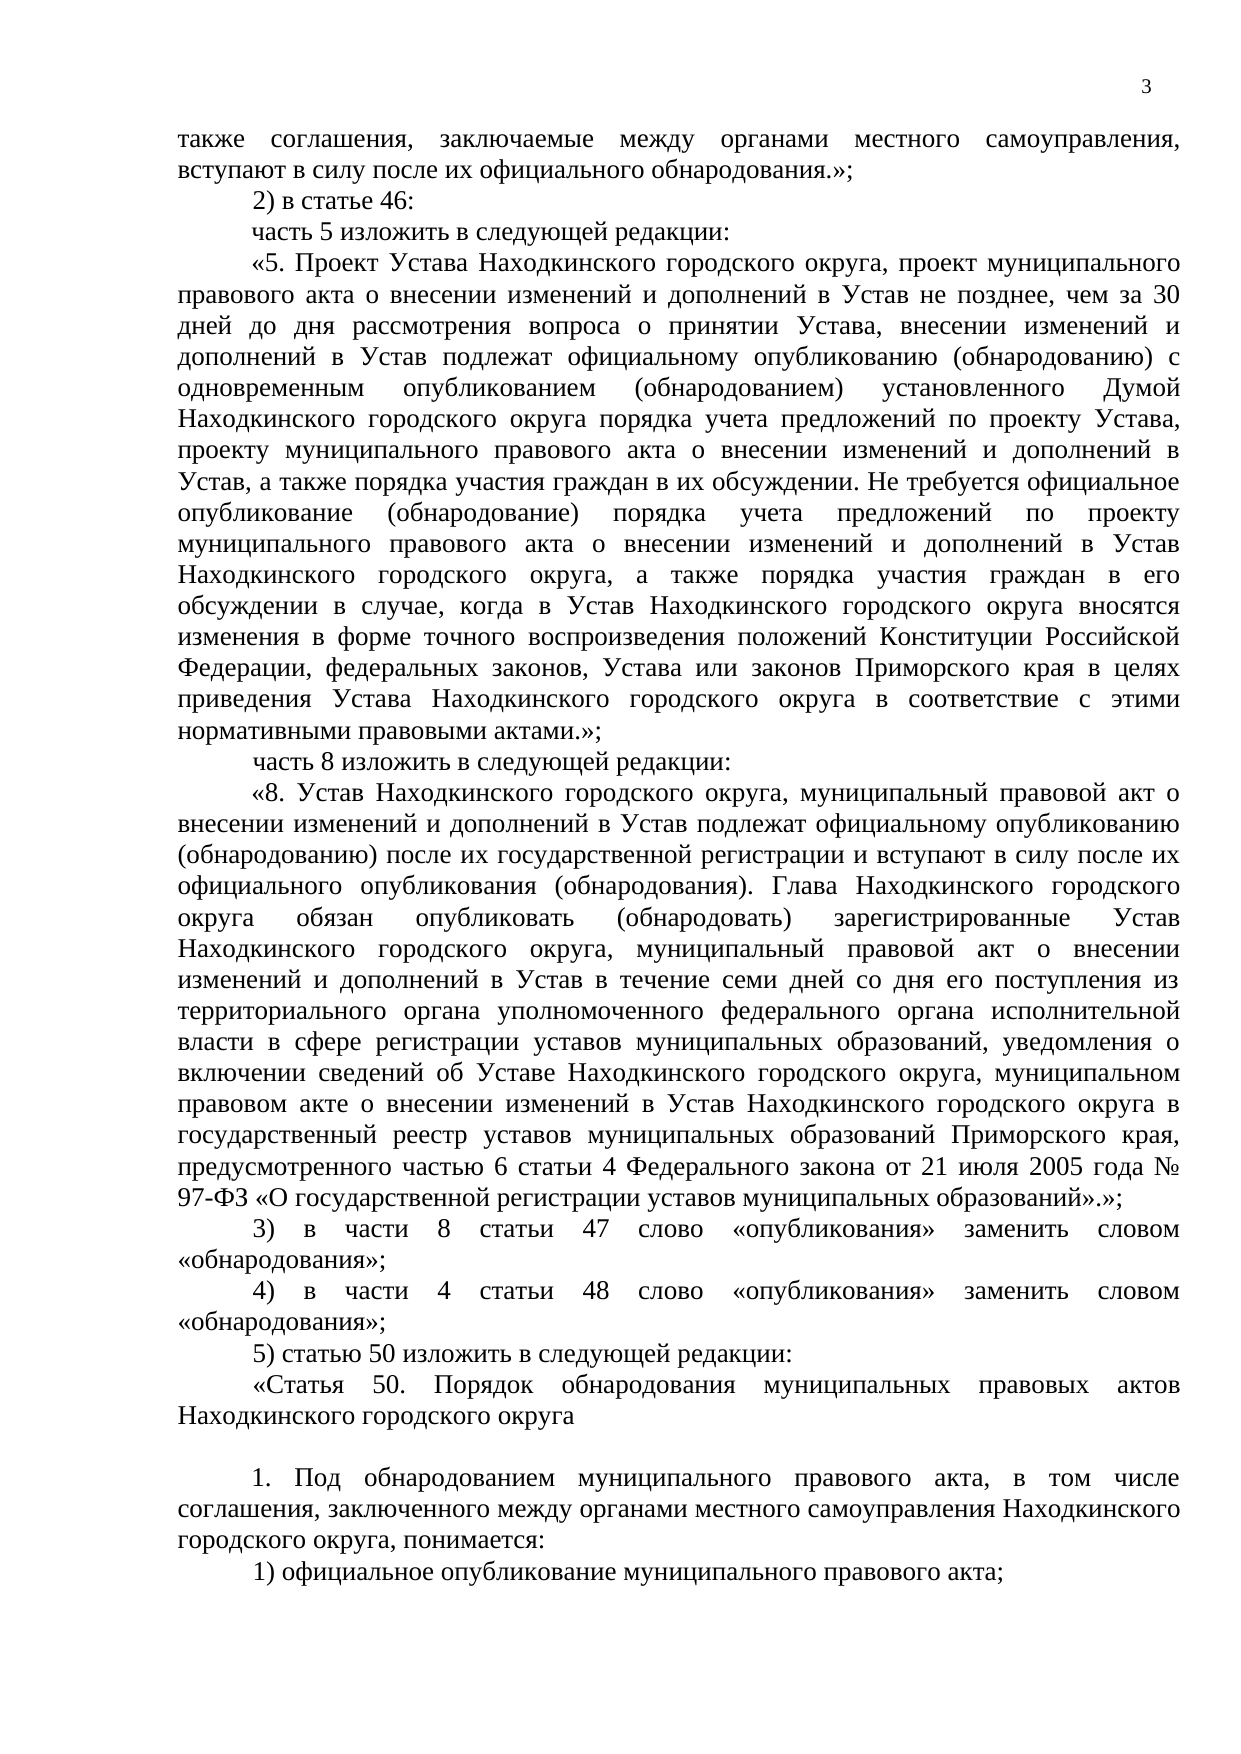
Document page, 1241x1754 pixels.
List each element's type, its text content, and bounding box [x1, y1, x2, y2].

list часть 5 изложить в следующей редакции: [177, 215, 1181, 247]
list «5. Проект Устава Находкинского городского округа, проект муниципального правового акта о внесении изменений и дополнений в Устав не позднее, чем за 30 дней до дня рассмотрения вопроса о принятии Устава, внесении изменений и дополнений в Устав подлежат официальному опубликованию (обнародованию) с одновременным опубликованием (обнародованием) установленного Думой Находкинского городского округа порядка учета предложений по проекту Устава, проекту муниципального правового акта о внесении изменений и дополнений в Устав, а также порядка участия граждан в их обсуждении. Не требуется официальное опубликование (обнародование) порядка учета предложений по проекту муниципального правового акта о внесении изменений и дополнений в Устав Находкинского городского округа, а также порядка участия граждан в его обсуждении в случае, когда в Устав Находкинского городского округа вносятся изменения в форме точного воспроизведения положений Конституции Российской Федерации, федеральных законов, Устава или законов Приморского края в целях приведения Устава Находкинского городского округа в соответствие с этими нормативными правовыми актами.»; [177, 247, 1181, 745]
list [177, 122, 1181, 184]
list 5) статью 50 изложить в следующей редакции: [252, 1337, 1181, 1368]
list «Статья 50. Порядок обнародования муниципальных правовых актов Находкинского городского округа [177, 1368, 1181, 1430]
list 1) официальное опубликование муниципального правового акта; [252, 1555, 1181, 1586]
list 2) в статье 46: [252, 184, 1181, 215]
list 1. Под обнародованием муниципального правового акта, в том числе соглашения, заключенного между органами местного самоуправления Находкинского городского округа, понимается: [177, 1461, 1181, 1555]
list часть 8 изложить в следующей редакции: [252, 745, 1181, 776]
list 4) в части 4 статьи 48 слово «опубликования» заменить словом «обнародования»; [177, 1274, 1181, 1337]
list «8. Устав Находкинского городского округа, муниципальный правовой акт о внесении изменений и дополнений в Устав подлежат официальному опубликованию (обнародованию) после их государственной регистрации и вступают в силу после их официального опубликования (обнародования). Глава Находкинского городского округа обязан опубликовать (обнародовать) зарегистрированные Устав Находкинского городского округа, муниципальный правовой акт о внесении изменений и дополнений в Устав в течение семи дней со дня его поступления из территориального органа уполномоченного федерального органа исполнительной власти в сфере регистрации уставов муниципальных образований, уведомления о включении сведений об Уставе Находкинского городского округа, муниципальном правовом акте о внесении изменений в Устав Находкинского городского округа в государственный реестр уставов муниципальных образований Приморского края, предусмотренного частью 6 статьи 4 Федерального закона от 21 июля 2005 года № 97-ФЗ «О государственной регистрации уставов муниципальных образований».»; [177, 776, 1181, 1212]
list 3) в части 8 статьи 47 слово «опубликования» заменить словом «обнародования»; [177, 1212, 1181, 1274]
